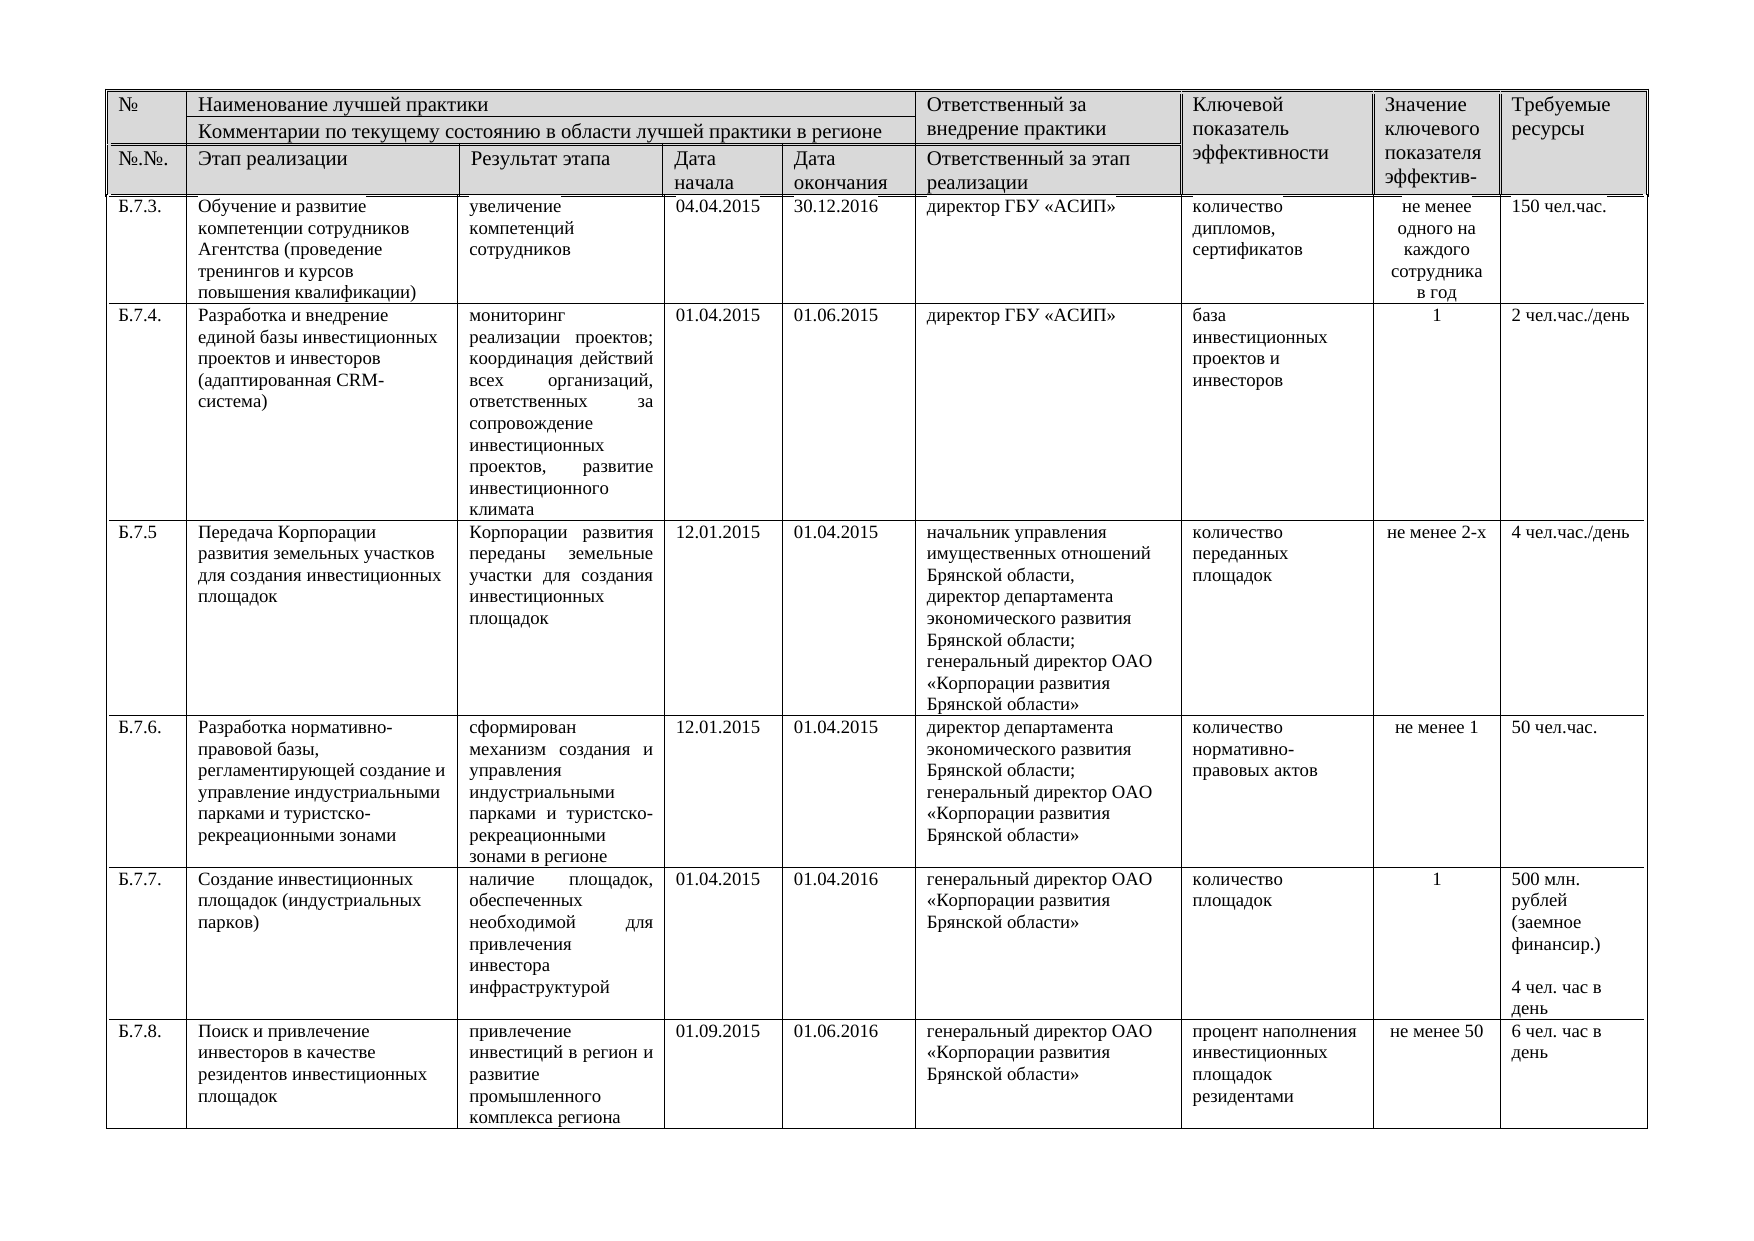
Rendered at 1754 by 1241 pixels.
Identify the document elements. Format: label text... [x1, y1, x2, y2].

table_cell Б.7.5 [107, 520, 186, 715]
table_cell №.№. [107, 143, 186, 194]
table_cell 01.09.2015 [665, 1020, 782, 1128]
table_cell генеральный директор ОАО «Корпорации развития Брянской области» [916, 868, 1181, 1019]
table_cell 30.12.2016 [783, 197, 915, 303]
table_cell увеличение компетенций сотрудников [458, 197, 664, 303]
table_header Ответственный за внедрение практики [916, 92, 1181, 143]
table_cell Дата окончания [783, 146, 915, 194]
table_cell Б.7.6. [107, 715, 186, 867]
table_cell привлечение инвестиций в регион и развитие промышленного комплекса региона [458, 1020, 664, 1128]
table_cell 1 [1374, 304, 1500, 520]
table_cell начальник управления имущественных отношений Брянской области, директор департамента экономического развития Брянской области; генеральный директор ОАО «Корпорации развития Брянской области» [916, 521, 1181, 715]
table_cell 50 чел.час. [1501, 715, 1647, 867]
table_cell мониторинг реализации проектов; координация действий всех организаций, ответственных за сопровождение инвестиционных проектов, развитие инвестиционного климата [458, 304, 664, 520]
table_cell Б.7.4. [107, 303, 186, 520]
table_cell Дата начала [663, 146, 782, 194]
table_header Наименование лучшей практики [187, 92, 915, 116]
table_cell 01.04.2016 [783, 868, 915, 1019]
table_cell не менее 50 [1374, 1020, 1500, 1128]
table_cell Разработка нормативно-правовой базы, регламентирующей создание и управление индустриальными парками и туристско-рекреационными зонами [187, 716, 457, 867]
table_cell Передача Корпорации развития земельных участков для создания инвестиционных площадок [187, 521, 457, 715]
table_cell количество нормативно-правовых актов [1182, 716, 1373, 867]
table_cell 500 млн. рублей (заемное финансир.) 4 чел. час в день [1501, 867, 1647, 1019]
table_header № [108, 92, 186, 143]
table_cell 2 чел.час./день [1501, 303, 1647, 520]
table_cell Разработка и внедрение единой базы инвестиционных проектов и инвесторов (адаптированная CRM-система) [187, 304, 457, 520]
table_cell база инвестиционных проектов и инвесторов [1182, 304, 1373, 520]
table_cell 01.04.2015 [665, 304, 782, 520]
table_cell не менее 2-х [1374, 521, 1500, 715]
table_cell генеральный директор ОАО «Корпорации развития Брянской области» [916, 1020, 1181, 1128]
table_cell 01.04.2015 [783, 521, 915, 715]
table_cell 150 чел.час. [1501, 194, 1647, 303]
table_cell Ответственный за этап реализации [916, 146, 1180, 194]
table_header Значение ключевого показателя эффектив-ности [1373, 92, 1500, 194]
table_cell сформирован механизм создания и управления индустриальными парками и туристско-рекреационными зонами в регионе [458, 716, 664, 867]
table_cell не менее одного на каждого сотрудника в год [1457, 197, 1500, 303]
table_cell наличие площадок, обеспеченных необходимой для привлечения инвестора инфраструктурой [458, 868, 664, 1019]
table_cell 6 чел. час в день [1501, 1019, 1647, 1128]
table_cell 12.01.2015 [665, 521, 782, 715]
table_cell Поиск и привлечение инвесторов в качестве резидентов инвестиционных площадок [187, 1020, 457, 1128]
table_cell количество дипломов, сертификатов [1182, 197, 1373, 303]
table_cell 01.04.2015 [783, 716, 915, 867]
table_header Ключевой показатель эффективности [1181, 92, 1373, 194]
table_cell не менее 1 [1374, 716, 1500, 867]
table_cell директор ГБУ «АСИП» [916, 304, 1181, 520]
table_cell Результат этапа [460, 146, 662, 194]
table_cell Создание инвестиционных площадок (индустриальных парков) [187, 868, 457, 1019]
table_cell количество переданных площадок [1182, 521, 1373, 715]
table_header Требуемые ресурсы [1500, 92, 1646, 194]
table_cell Б.7.3. [107, 194, 186, 303]
table_cell 4 чел.час./день [1501, 520, 1647, 715]
table_cell директор ГБУ «АСИП» [916, 197, 1181, 303]
table_cell директор департамента экономического развития Брянской области; генеральный директор ОАО «Корпорации развития Брянской области» [916, 716, 1181, 867]
table_cell 12.01.2015 [665, 716, 782, 867]
table_cell 01.06.2016 [783, 1020, 915, 1128]
table_cell Б.7.7. [107, 867, 186, 1019]
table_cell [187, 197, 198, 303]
table_cell Корпорации развития переданы земельные участки для создания инвестиционных площадок [458, 521, 664, 715]
table_cell 01.04.2015 [665, 868, 782, 1019]
table_cell 04.04.2015 [665, 197, 782, 303]
table_cell не менее одного на каждого сотрудника в год [1374, 197, 1417, 303]
table_cell Этап реализации [187, 146, 459, 194]
table_cell процент наполнения инвестиционных площадок резидентами [1182, 1020, 1373, 1128]
table_cell Обучение и развитие компетенции сотрудников Агентства (проведение тренингов и курсов повышения квалификации) [353, 197, 457, 303]
table_cell 01.06.2015 [783, 304, 915, 520]
table_cell Б.7.8. [107, 1019, 186, 1128]
table_cell количество площадок [1182, 868, 1373, 1019]
table_cell 1 [1374, 868, 1500, 1019]
table_cell Комментарии по текущему состоянию в области лучшей практики в регионе [187, 117, 915, 143]
